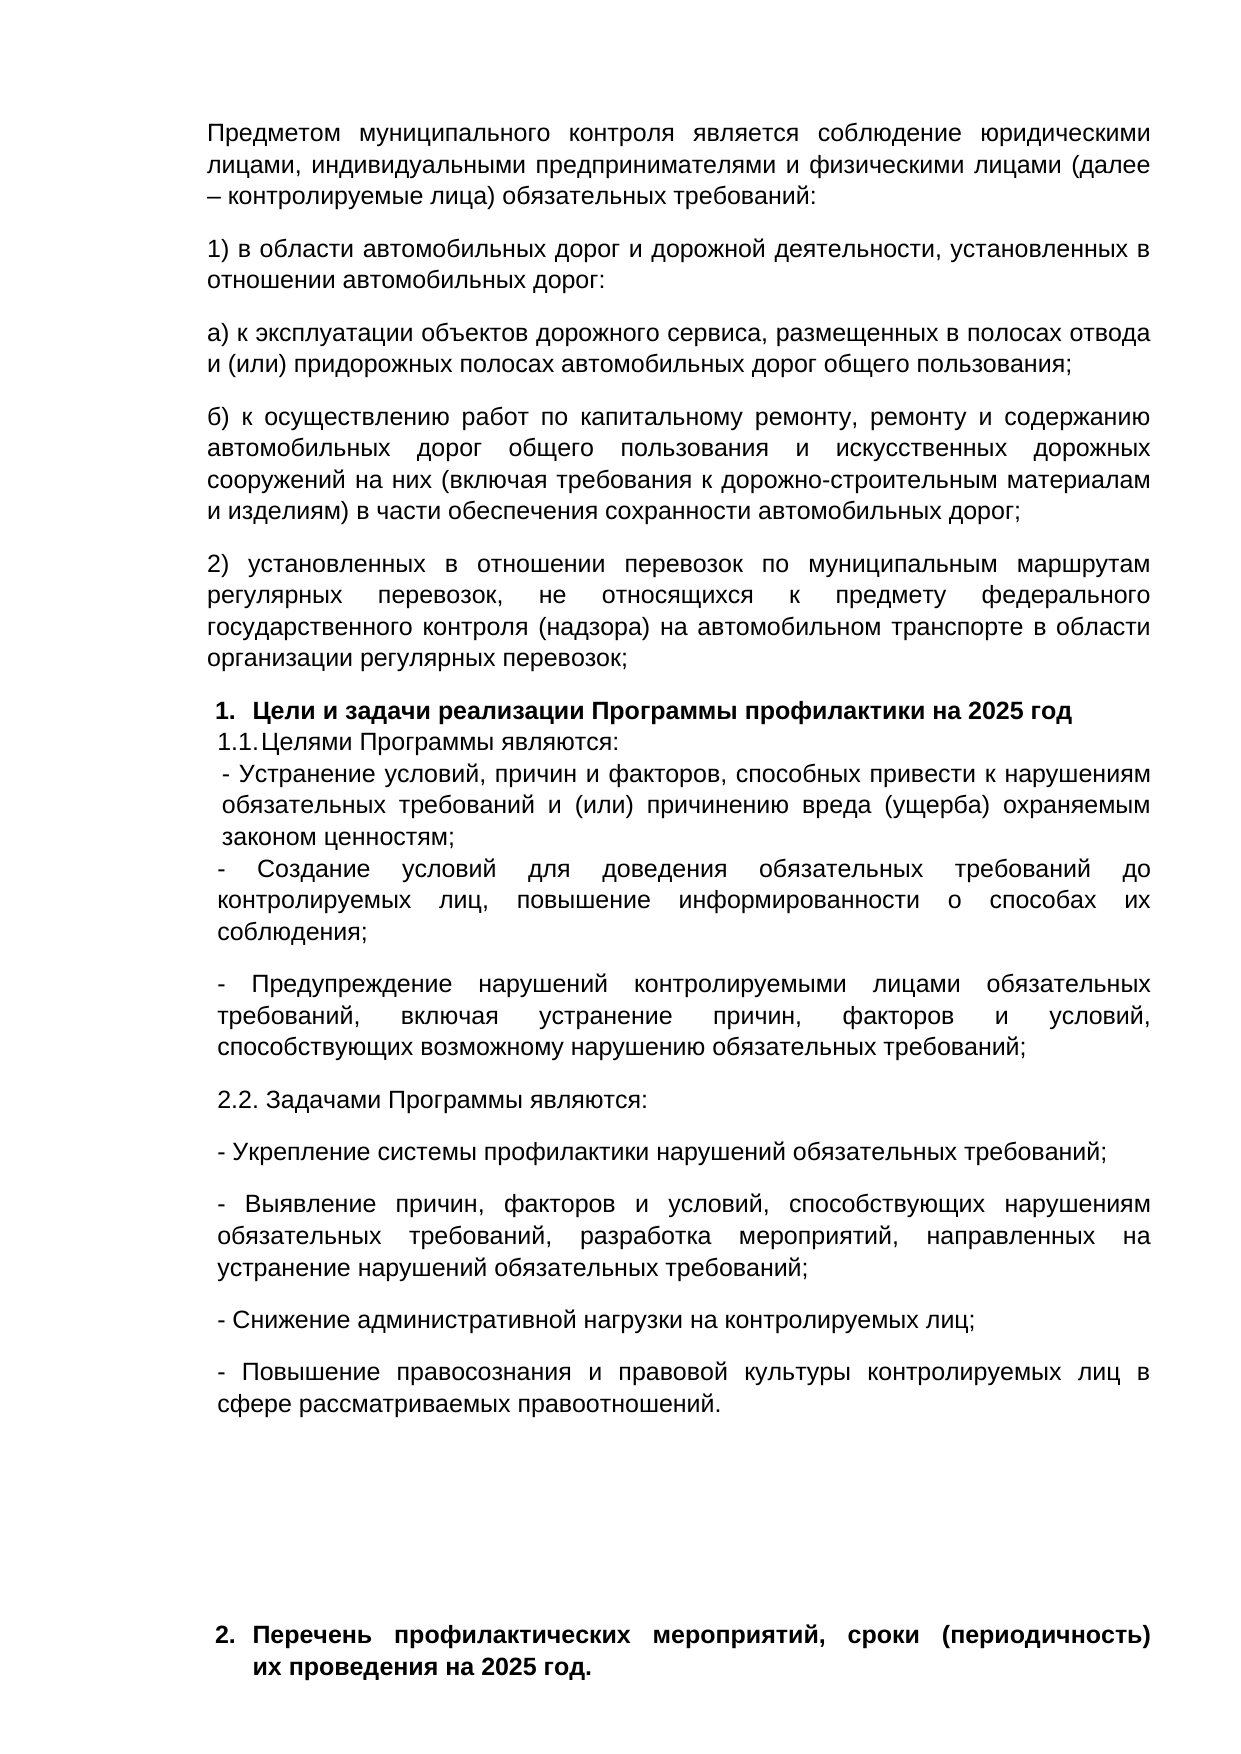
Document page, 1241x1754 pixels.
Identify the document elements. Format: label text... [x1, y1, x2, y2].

list Цели и задачи реализации Программы профилактики на 2025 год [215, 696, 1152, 724]
text - Укрепление системы профилактики нарушений обязательных требований; [217, 1137, 1152, 1166]
list Перечень профилактических мероприятий, сроки (периодичность) их проведения на 2025 год. [215, 1620, 1152, 1680]
list Целями Программы являются: [217, 727, 1152, 756]
text - Снижение административной нагрузки на контролируемых лиц; [217, 1305, 1152, 1334]
list - Устранение условий, причин и факторов, способных привести к нарушениям обязательных требований и (или) причинению вреда (ущерба) охраняемым законом ценностям; [222, 759, 1152, 851]
text Предметом муниципального контроля является соблюдение юридическими лицами, индивидуальными предпринимателями и физическими лицами (далее – контролируемые лица) обязательных требований: [207, 118, 1152, 210]
text 2) установленных в отношении перевозок по муниципальным маршрутам регулярных перевозок, не относящихся к предмету федерального государственного контроля (надзора) на автомобильном транспорте в области организации регулярных перевозок; [207, 549, 1152, 672]
text 1) в области автомобильных дорог и дорожной деятельности, установленных в отношении автомобильных дорог: [207, 234, 1152, 294]
text а) к эксплуатации объектов дорожного сервиса, размещенных в полосах отвода и (или) придорожных полосах автомобильных дорог общего пользования; [207, 318, 1152, 378]
text - Предупреждение нарушений контролируемыми лицами обязательных требований, включая устранение причин, факторов и условий, способствующих возможному нарушению обязательных требований; [217, 969, 1152, 1061]
text - Повышение правосознания и правовой культуры контролируемых лиц в сфере рассматриваемых правоотношений. [217, 1357, 1152, 1418]
text 2.2. Задачами Программы являются: [217, 1084, 1152, 1113]
text б) к осуществлению работ по капитальному ремонту, ремонту и содержанию автомобильных дорог общего пользования и искусственных дорожных сооружений на них (включая требования к дорожно-строительным материалам и изделиям) в части обеспечения сохранности автомобильных дорог; [207, 402, 1152, 525]
text - Выявление причин, факторов и условий, способствующих нарушениям обязательных требований, разработка мероприятий, направленных на устранение нарушений обязательных требований; [217, 1189, 1152, 1281]
text - Создание условий для доведения обязательных требований до контролируемых лиц, повышение информированности о способах их соблюдения; [217, 853, 1152, 945]
